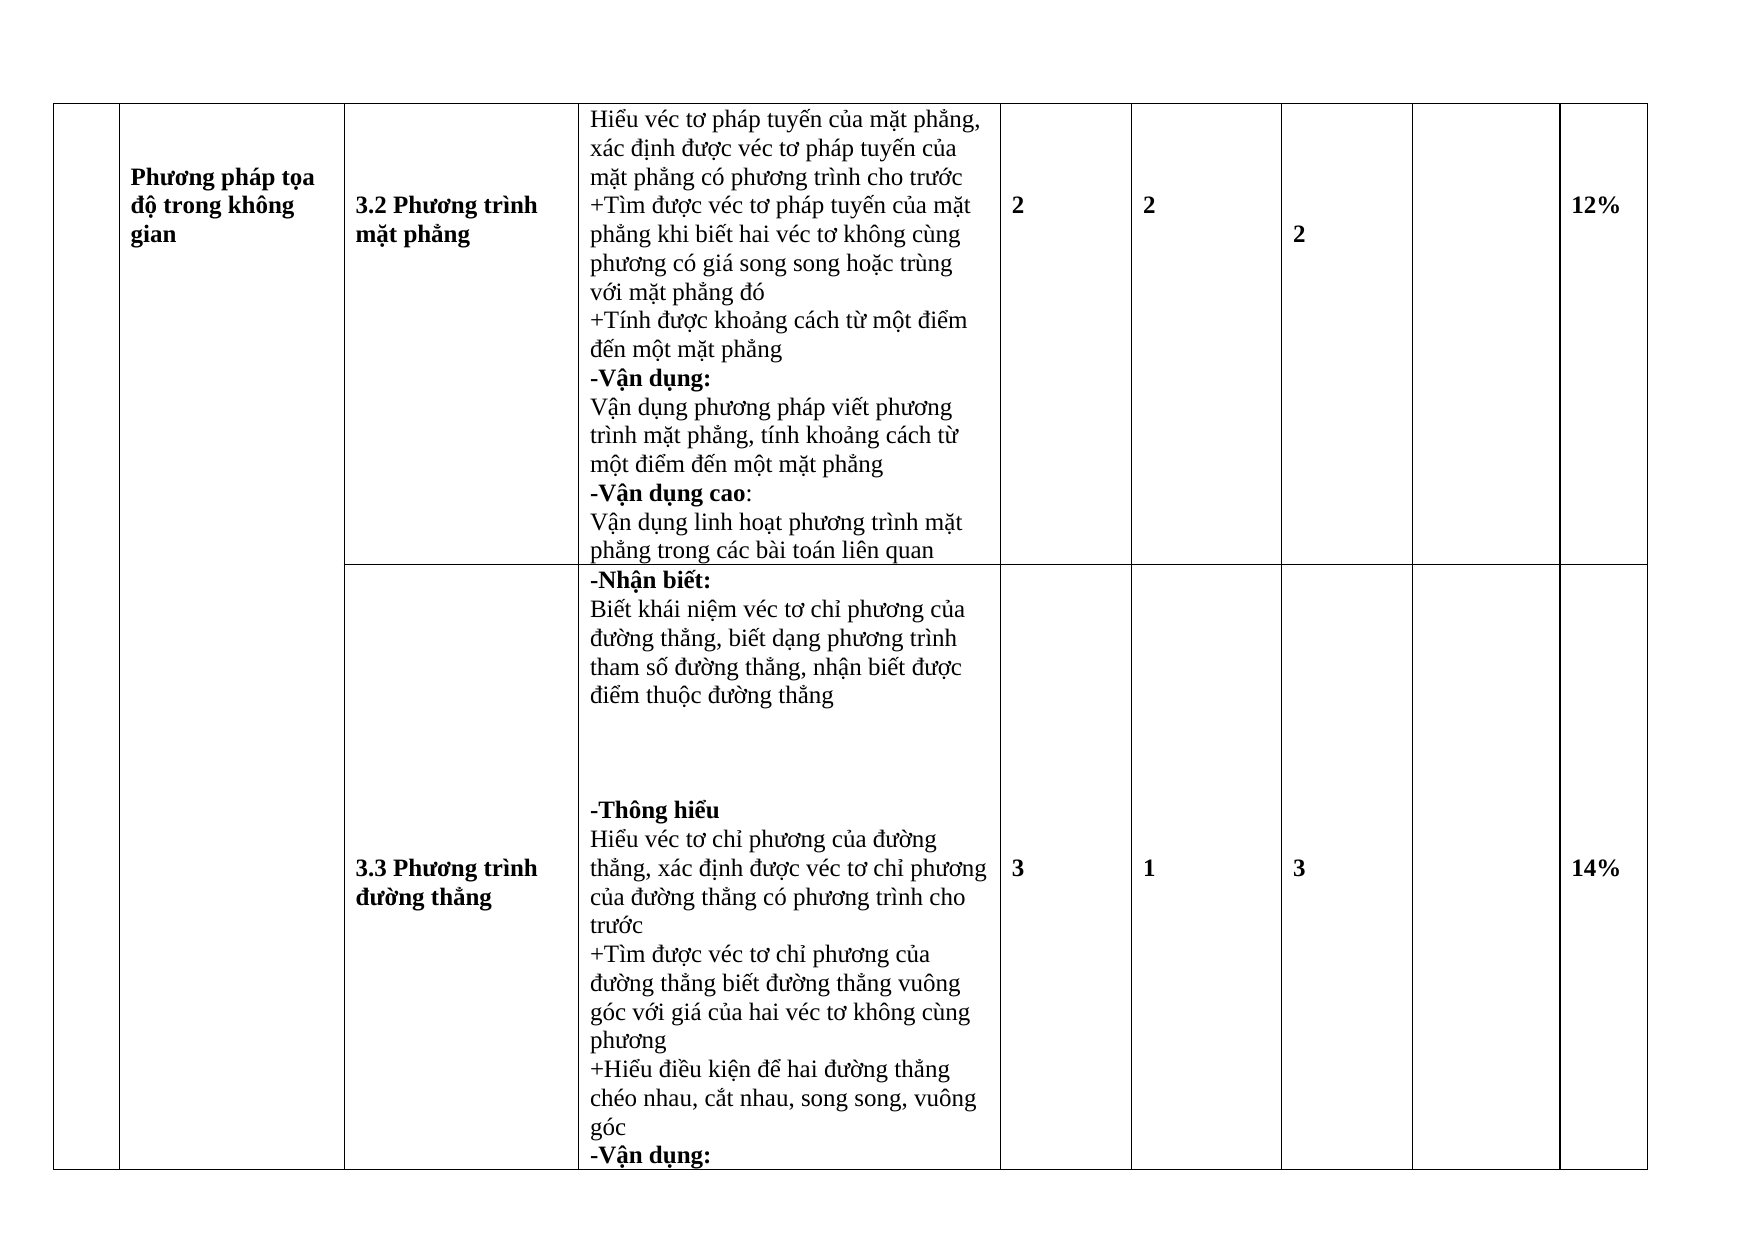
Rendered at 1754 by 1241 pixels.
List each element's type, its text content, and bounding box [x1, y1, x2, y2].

table_cell 12% [1561, 104, 1647, 564]
table_cell 3 [1282, 565, 1412, 1169]
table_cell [579, 104, 1000, 564]
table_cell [579, 565, 1000, 1169]
table_cell 2 [1132, 104, 1281, 564]
table_cell [1413, 565, 1559, 1169]
table_cell 1 [1132, 565, 1281, 1169]
table_cell 2 [1001, 104, 1131, 564]
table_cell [345, 565, 578, 1169]
table_cell 3 [1001, 565, 1131, 1169]
table_cell 14% [1561, 565, 1647, 1169]
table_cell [345, 104, 578, 564]
